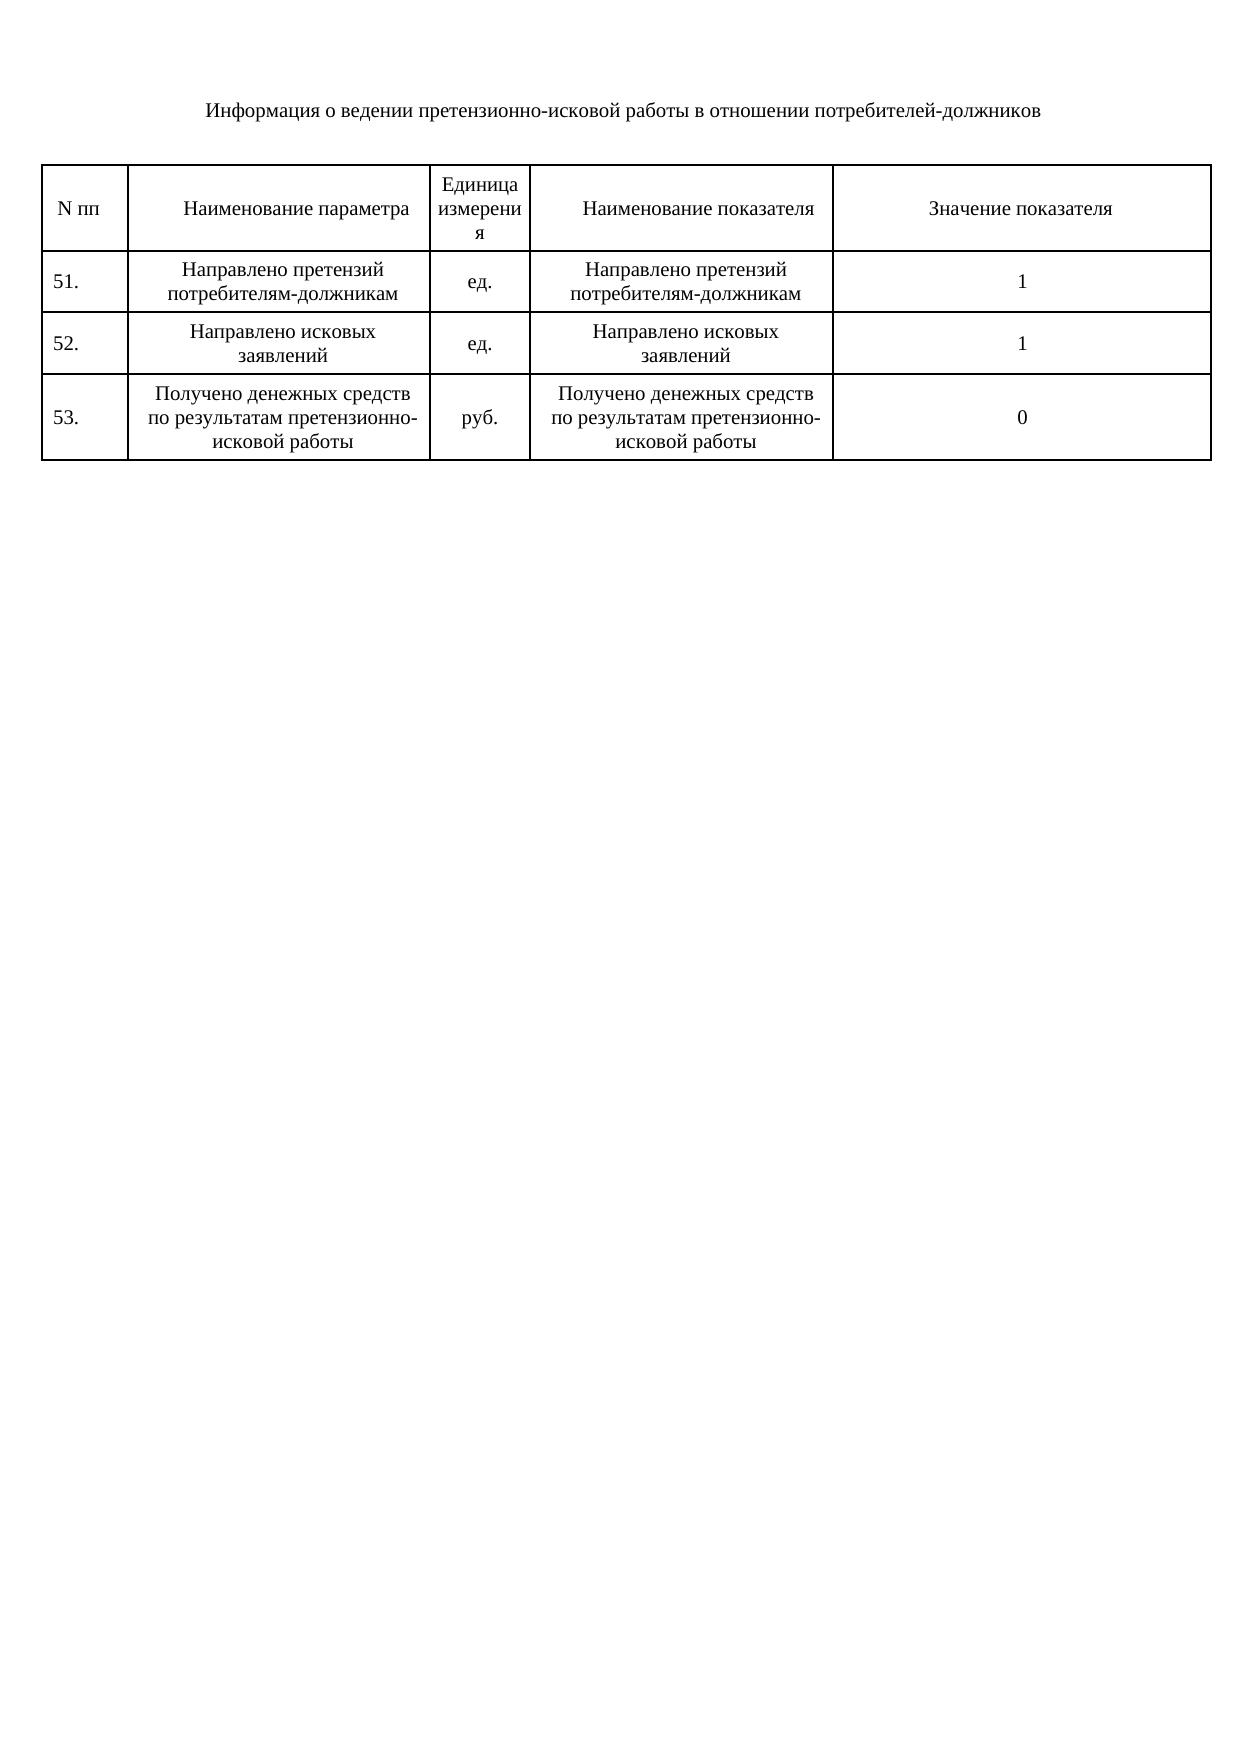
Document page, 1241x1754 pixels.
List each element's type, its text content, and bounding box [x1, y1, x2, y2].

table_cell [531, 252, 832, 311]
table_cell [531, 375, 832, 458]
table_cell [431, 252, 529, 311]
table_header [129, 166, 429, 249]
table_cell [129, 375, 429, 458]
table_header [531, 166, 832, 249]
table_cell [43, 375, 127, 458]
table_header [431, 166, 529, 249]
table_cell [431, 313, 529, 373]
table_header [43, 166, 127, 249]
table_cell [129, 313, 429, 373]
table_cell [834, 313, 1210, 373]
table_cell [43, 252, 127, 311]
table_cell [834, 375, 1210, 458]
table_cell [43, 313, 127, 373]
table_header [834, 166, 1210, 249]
text Информация о ведении претензионно-исковой работы в отношении потребителей-должников [42, 101, 1205, 122]
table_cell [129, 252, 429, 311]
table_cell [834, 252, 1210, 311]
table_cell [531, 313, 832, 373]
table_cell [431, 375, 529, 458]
